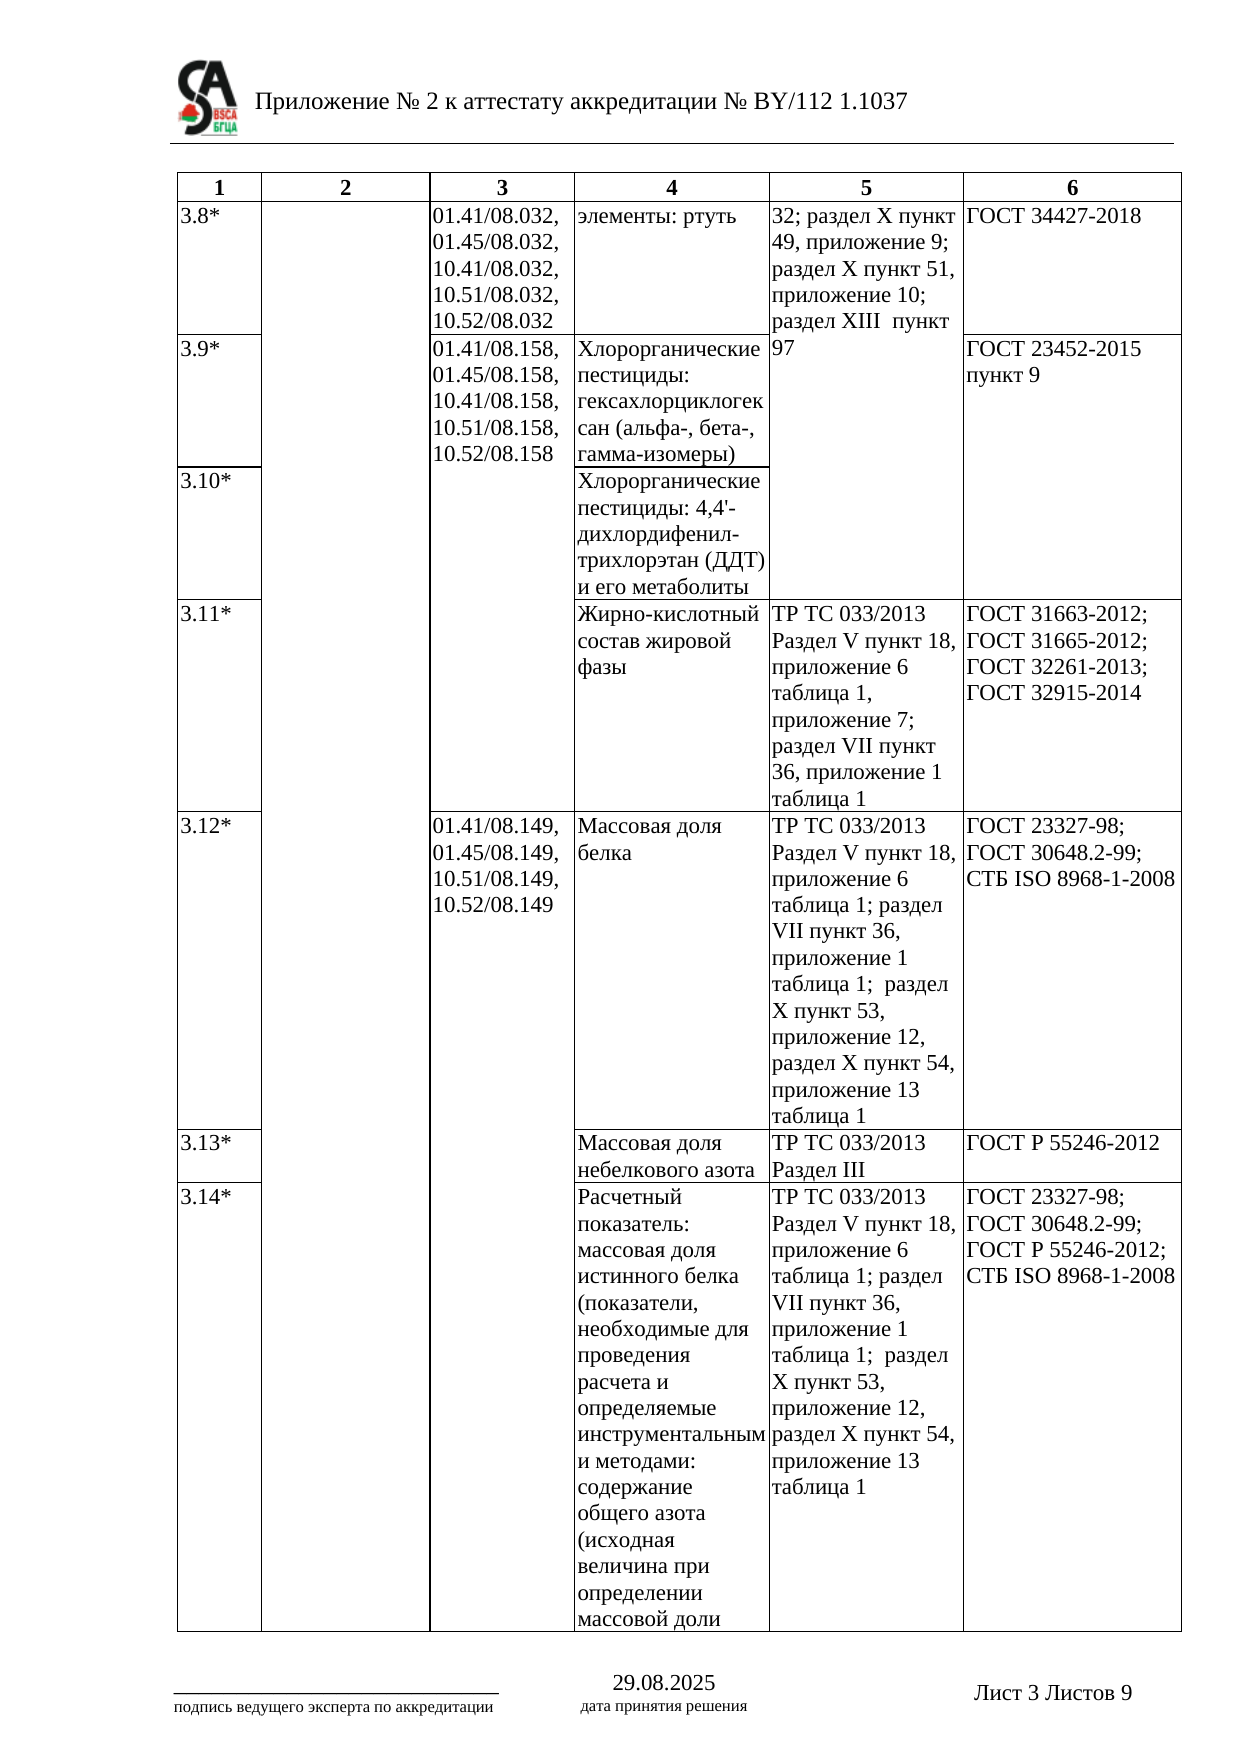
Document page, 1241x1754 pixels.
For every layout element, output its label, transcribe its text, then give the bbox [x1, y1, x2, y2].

table_header 3 [431, 173, 574, 201]
table_cell ГОСТ 23452-2015 пункт 9 [964, 335, 1181, 599]
picture [177, 59, 239, 136]
table_cell 01.41/08.149, 01.45/08.149, 10.51/08.149, 10.52/08.149 [431, 812, 574, 1631]
table_cell ТР ТС 033/2013 Раздел V пункт 18, приложение 6 таблица 1, приложение 7; раздел VII пункт 36, приложение 1 таблица 1 [770, 600, 963, 811]
table_cell Токсичные элементы: ртуть [575, 202, 769, 334]
table_cell 3.12* [178, 812, 261, 1128]
table_cell ГОСТ 34427-2018 [964, 202, 1181, 334]
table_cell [964, 1183, 1181, 1631]
table_cell 3.11* [178, 600, 261, 811]
table_header 6 [964, 173, 1181, 201]
table_cell ГОСТ 31663-2012; ГОСТ 31665-2012; ГОСТ 32261-2013; ГОСТ 32915-2014 [964, 600, 1181, 811]
table_cell Хлорорганические пестициды: гексахлорциклогексан (альфа-, бета-, гамма-изомеры) [575, 335, 769, 466]
table_header 2 [262, 173, 429, 201]
table_cell 3.10* [178, 468, 261, 599]
table_cell Массовая доля небелкового азота [575, 1130, 769, 1182]
table_cell 3.13* [178, 1130, 261, 1182]
table_header 4 [575, 173, 769, 201]
table_cell 3.14* [178, 1183, 261, 1631]
table_cell 01.41/08.158, 01.45/08.158, 10.41/08.158, 10.51/08.158, 10.52/08.158 [431, 335, 574, 811]
table_cell ТР ТС 033/2013 Раздел III [770, 1130, 963, 1182]
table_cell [575, 1183, 769, 1631]
table_header 1 [178, 173, 261, 201]
table_cell Жирно-кислотный состав жировой фазы [575, 600, 769, 811]
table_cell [770, 1183, 963, 1631]
table_cell ГОСТ 23327-98; ГОСТ 30648.2-99; СТБ ISO 8968-1-2008 [964, 812, 1181, 1128]
table_cell ГОСТ Р 55246-2012 [964, 1130, 1181, 1182]
table_cell Хлорорганические пестициды: 4,4'-дихлордифенил-трихлорэтан (ДДТ) и его метаболиты [575, 468, 769, 599]
table_cell 01.41/08.032, 01.45/08.032, 10.41/08.032, 10.51/08.032, 10.52/08.032 [431, 202, 574, 334]
table_cell Массовая доля белка [575, 812, 769, 1128]
table_header 5 [770, 173, 963, 201]
table_cell 3.8* [178, 202, 261, 334]
table_cell 3.9* [178, 335, 261, 466]
